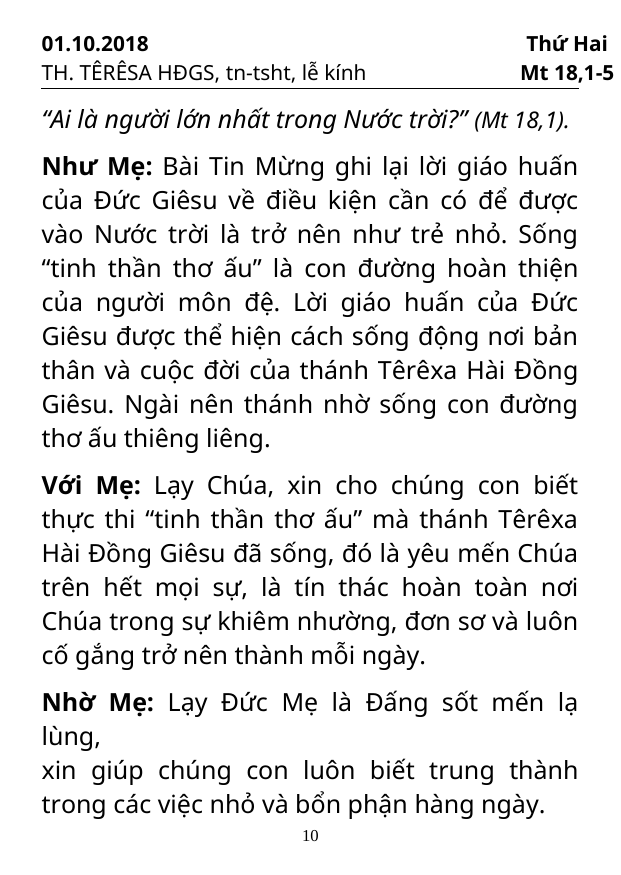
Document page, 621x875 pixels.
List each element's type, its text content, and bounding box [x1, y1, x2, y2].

text “Ai là người lớn nhất trong Nước trời?” (Mt 18,1). [41, 102, 579, 136]
text Th. Têrêsa HĐGS, tn-tsht, lễ kính Mt 18,1-5 [41, 58, 579, 88]
text Như Mẹ: Bài Tin Mừng ghi lại lời giáo huấn của Đức Giêsu về điều kiện cần có để được vào Nước trời là trở nên như trẻ nhỏ. Sống “tinh thần thơ ấu” là con đường hoàn thiện của người môn đệ. Lời giáo huấn của Đức Giêsu được thể hiện cách sống động nơi bản thân và cuộc đời của thánh Têrêxa Hài Đồng Giêsu. Ngài nên thánh nhờ sống con đường thơ ấu thiêng liêng. [41, 149, 579, 455]
text Nhờ Mẹ: Lạy Đức Mẹ là Đấng sốt mến lạ lùng, xin giúp chúng con luôn biết trung thành trong các việc nhỏ và bổn phận hàng ngày. [41, 684, 579, 821]
text 01.10.2018 Thứ Hai [41, 29, 579, 58]
text Với Mẹ: Lạy Chúa, xin cho chúng con biết thực thi “tinh thần thơ ấu” mà thánh Têrêxa Hài Đồng Giêsu đã sống, đó là yêu mến Chúa trên hết mọi sự, là tín thác hoàn toàn nơi Chúa trong sự khiêm nhường, đơn sơ và luôn cố gắng trở nên thành mỗi ngày. [41, 468, 579, 672]
